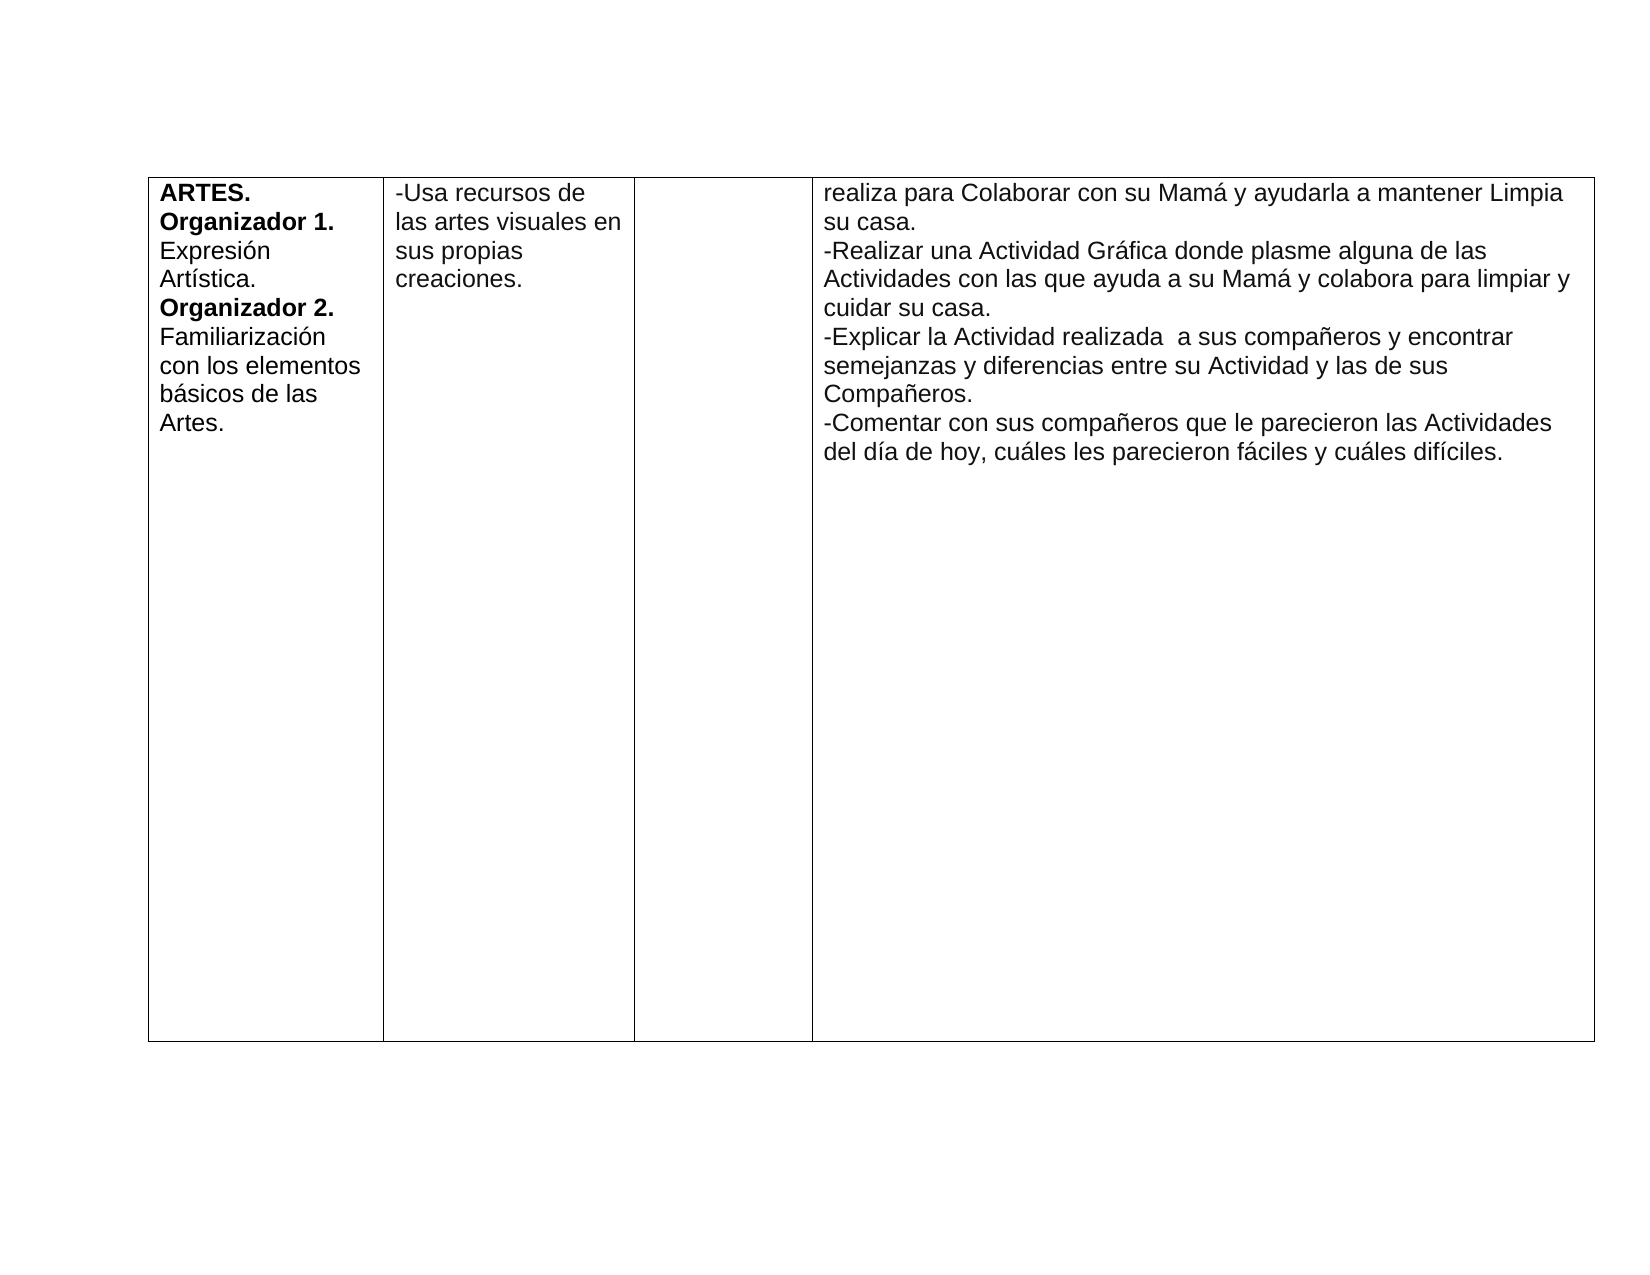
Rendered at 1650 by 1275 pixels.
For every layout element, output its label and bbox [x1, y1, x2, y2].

table_cell [635, 178, 812, 1041]
table_cell [813, 178, 1594, 1041]
table_cell [384, 178, 634, 1041]
table_cell [149, 178, 383, 1041]
